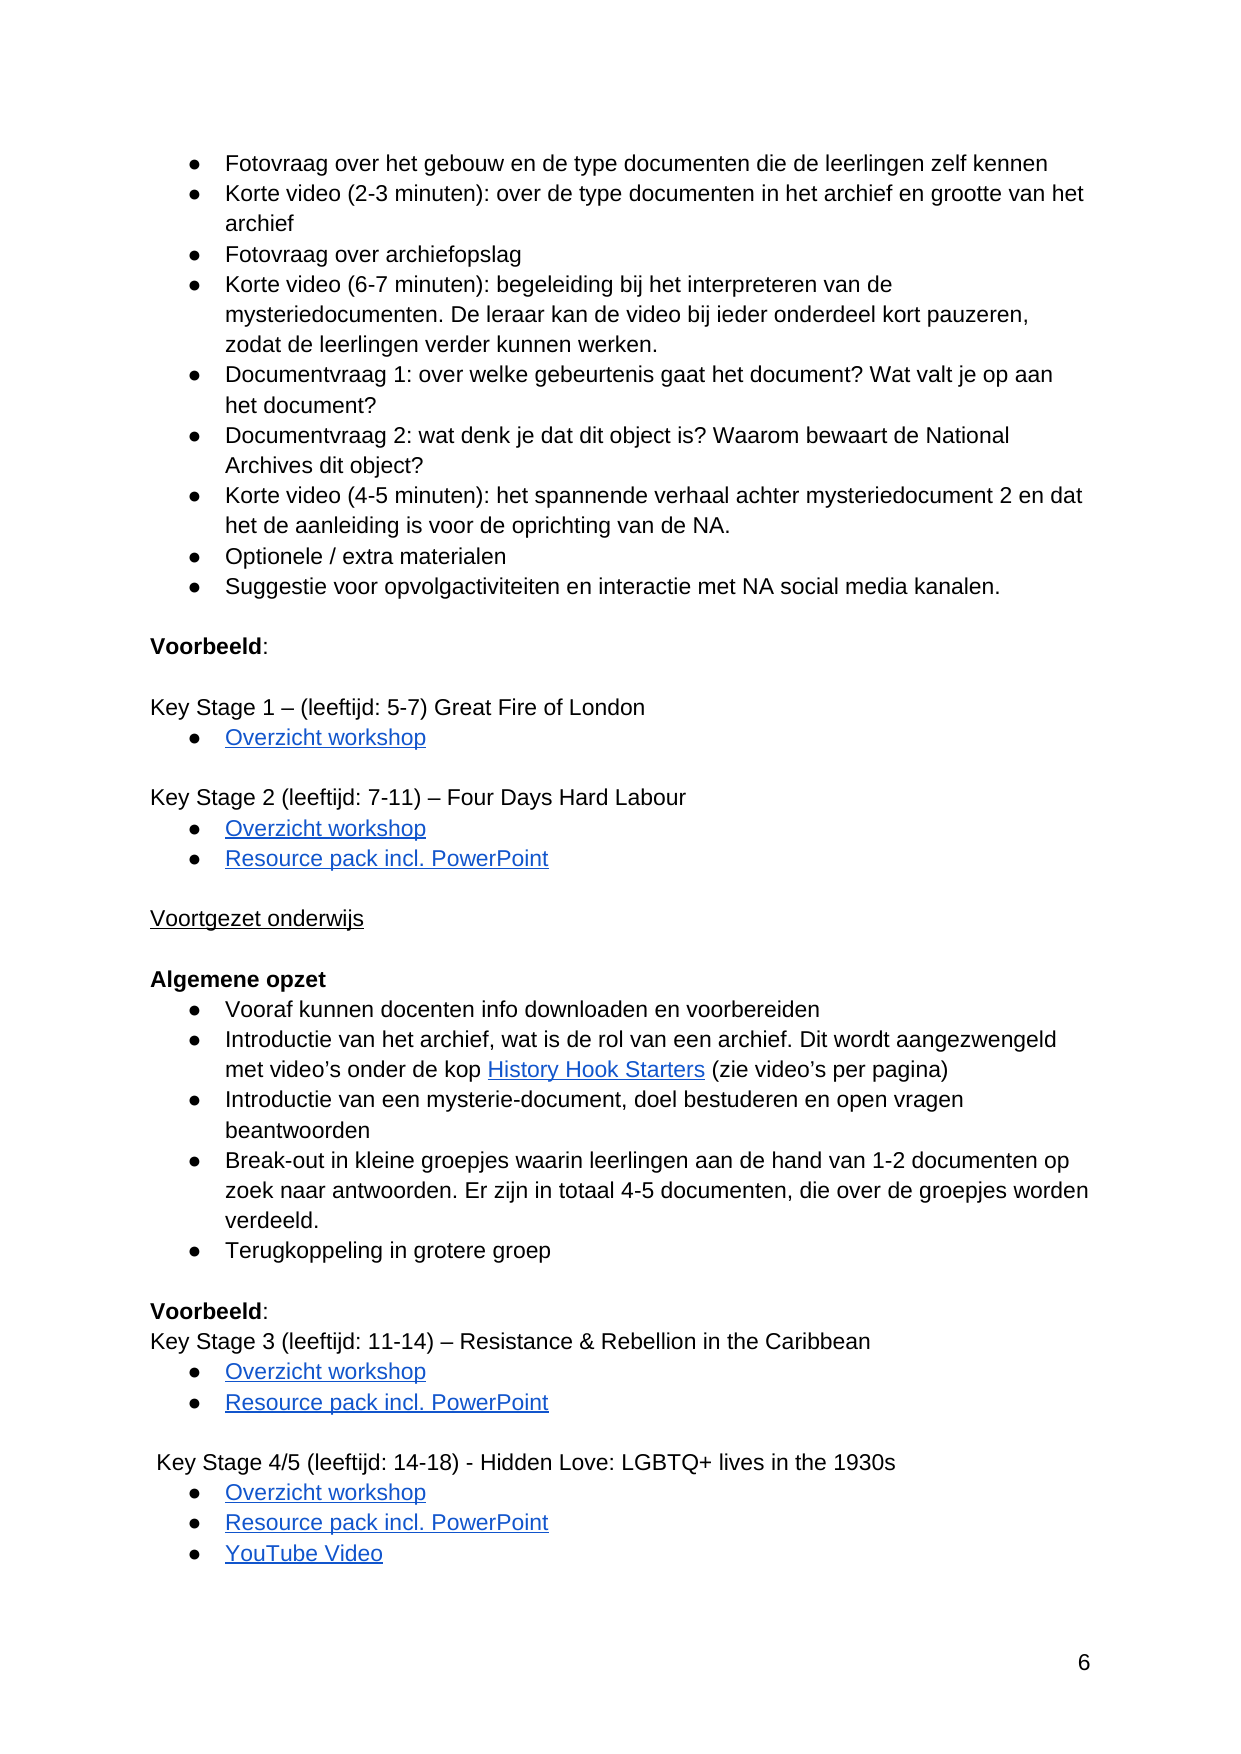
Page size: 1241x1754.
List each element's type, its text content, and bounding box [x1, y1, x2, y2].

list Overzicht workshop [187, 724, 1090, 750]
text Key Stage 1 – (leeftijd: 5-7) Great Fire of London [150, 694, 1090, 720]
list Resource pack incl. PowerPoint [187, 1388, 1090, 1415]
list Korte video (4-5 minuten): het spannende verhaal achter mysteriedocument 2 en dat het de aanleiding is voor de oprichting van de NA. [187, 482, 1090, 539]
text Key Stage 3 (leeftijd: 11-14) – Resistance & Rebellion in the Caribbean [150, 1328, 1090, 1354]
list Terugkoppeling in grotere groep [187, 1237, 1090, 1264]
subtitle Voortgezet onderwijs [150, 905, 1090, 932]
list Introductie van een mysterie-document, doel bestuderen en open vragen beantwoorden [187, 1086, 1090, 1143]
list Suggestie voor opvolgactiviteiten en interactie met NA social media kanalen. [187, 573, 1090, 599]
list Vooraf kunnen docenten info downloaden en voorbereiden [187, 996, 1090, 1022]
list Documentvraag 1: over welke gebeurtenis gaat het document? Wat valt je op aan het document? [187, 361, 1090, 418]
list Optionele / extra materialen [187, 543, 1090, 569]
list Break-out in kleine groepjes waarin leerlingen aan de hand van 1-2 documenten op zoek naar antwoorden. Er zijn in totaal 4-5 documenten, die over de groepjes worden verdeeld. [187, 1147, 1090, 1234]
list Korte video (2-3 minuten): over de type documenten in het archief en grootte van het archief [187, 180, 1090, 237]
list Introductie van het archief, wat is de rol van een archief. Dit wordt aangezwengeld met video’s onder de kop History Hook Starters (zie video’s per pagina) [187, 1026, 1090, 1083]
list Overzicht workshop [187, 1479, 1090, 1506]
list Documentvraag 2: wat denk je dat dit object is? Waarom bewaart de National Archives dit object? [187, 422, 1090, 478]
list Fotovraag over archiefopslag [187, 241, 1090, 267]
text Voorbeeld: [150, 633, 1090, 660]
list Overzicht workshop [187, 814, 1090, 841]
list Resource pack incl. PowerPoint [187, 845, 1090, 871]
text Key Stage 4/5 (leeftijd: 14-18) - Hidden Love: LGBTQ+ lives in the 1930s [150, 1449, 1090, 1475]
list YouTube Video [187, 1539, 1090, 1566]
list Resource pack incl. PowerPoint [187, 1509, 1090, 1536]
text Algemene opzet [150, 966, 1090, 992]
list Overzicht workshop [187, 1358, 1090, 1385]
text Voorbeeld: [150, 1298, 1090, 1324]
list Fotovraag over het gebouw en de type documenten die de leerlingen zelf kennen [187, 150, 1090, 176]
list Korte video (6-7 minuten): begeleiding bij het interpreteren van de mysteriedocumenten. De leraar kan de video bij ieder onderdeel kort pauzeren, zodat de leerlingen verder kunnen werken. [187, 271, 1090, 358]
text Key Stage 2 (leeftijd: 7-11) – Four Days Hard Labour [150, 784, 1090, 811]
